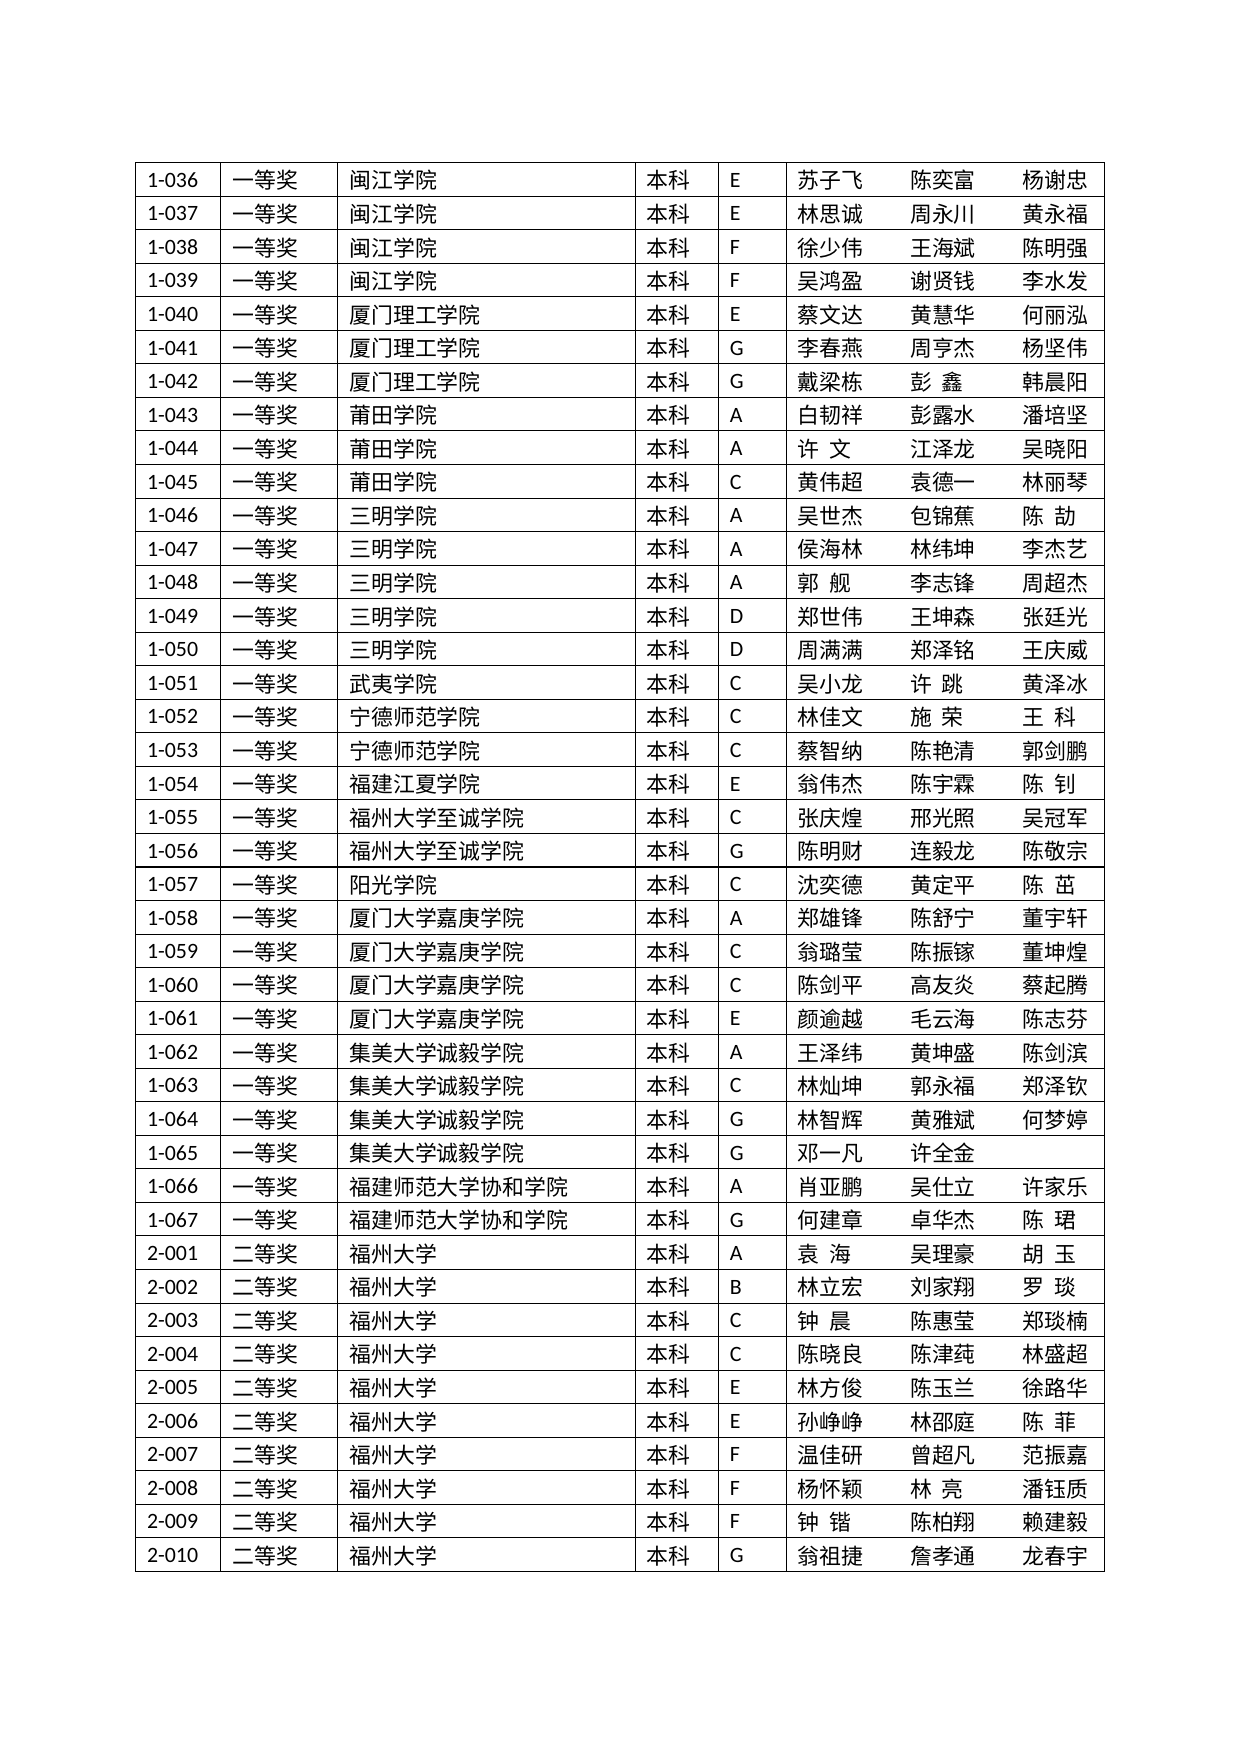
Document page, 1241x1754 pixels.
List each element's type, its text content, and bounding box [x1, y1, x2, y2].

table_cell 一等奖 [221, 264, 337, 296]
table_cell 颜逾越 [787, 1002, 899, 1034]
table_cell 一等奖 [221, 666, 337, 699]
table_cell 一等奖 [221, 700, 337, 732]
table_cell 许 文 [787, 431, 899, 464]
table_cell 陈舒宁 [899, 901, 1011, 933]
table_cell 郑雄锋 [787, 901, 899, 933]
table_cell 白韧祥 [787, 398, 899, 430]
table_cell 黄定平 [899, 868, 1011, 900]
table_cell 吴仕立 [899, 1169, 1011, 1202]
table_cell 蔡智纳 [787, 733, 899, 766]
table_cell 福州大学 [338, 1438, 635, 1470]
table_cell 福州大学 [338, 1270, 635, 1302]
table_cell 蔡文达 [787, 297, 899, 330]
table_cell E [719, 163, 786, 196]
table_cell E [719, 197, 786, 229]
table_cell E [719, 1002, 786, 1034]
table_cell 吴世杰 [787, 499, 899, 531]
table_cell 一等奖 [221, 901, 337, 933]
table_cell A [719, 398, 786, 430]
table_cell 1-065 [136, 1136, 220, 1168]
table_cell 1-063 [136, 1069, 220, 1101]
table_cell 肖亚鹏 [787, 1169, 899, 1202]
table_cell D [719, 599, 786, 632]
table_cell 本科 [636, 868, 718, 900]
table_cell 袁 海 [787, 1236, 899, 1269]
table_cell 黄雅斌 [899, 1102, 1011, 1135]
table_cell 福州大学 [338, 1471, 635, 1504]
table_cell 武夷学院 [338, 666, 635, 699]
table_cell 董宇轩 [1011, 901, 1104, 933]
table_cell C [719, 800, 786, 833]
table_cell 福州大学 [338, 1236, 635, 1269]
table_cell 二等奖 [221, 1304, 337, 1336]
table_cell 王庆威 [1011, 633, 1104, 665]
table_cell 闽江学院 [338, 264, 635, 296]
table_cell 翁伟杰 [787, 767, 899, 799]
table_cell 本科 [636, 1270, 718, 1302]
table_cell 陈 劼 [1011, 499, 1104, 531]
table_cell 1-053 [136, 733, 220, 766]
table_cell 吴理豪 [899, 1236, 1011, 1269]
table_cell G [719, 1203, 786, 1235]
table_cell 本科 [636, 1236, 718, 1269]
table_cell E [719, 767, 786, 799]
table_cell 厦门理工学院 [338, 364, 635, 397]
table_cell C [719, 465, 786, 497]
table_cell E [719, 297, 786, 330]
table_cell 本科 [636, 163, 718, 196]
table_cell 潘钰质 [1011, 1471, 1104, 1504]
table_cell C [719, 733, 786, 766]
table_cell 本科 [636, 465, 718, 497]
table_cell 王 科 [1011, 700, 1104, 732]
table_cell 陈玉兰 [899, 1371, 1011, 1403]
table_cell 2-002 [136, 1270, 220, 1302]
table_cell A [719, 566, 786, 598]
table_cell C [719, 1337, 786, 1369]
table_cell 范振嘉 [1011, 1438, 1104, 1470]
table_cell 李春燕 [787, 331, 899, 363]
table_cell 何建章 [787, 1203, 899, 1235]
table_cell 周永川 [899, 197, 1011, 229]
table_cell 闽江学院 [338, 230, 635, 263]
table_cell 二等奖 [221, 1337, 337, 1369]
table_cell 张廷光 [1011, 599, 1104, 632]
table_cell 许全金 [899, 1136, 1011, 1168]
table_cell 福州大学 [338, 1505, 635, 1537]
table_cell 1-043 [136, 398, 220, 430]
table_cell 何丽泓 [1011, 297, 1104, 330]
table_cell 陈津莼 [899, 1337, 1011, 1369]
table_cell 一等奖 [221, 364, 337, 397]
table_cell 邢光照 [899, 800, 1011, 833]
table_cell 厦门理工学院 [338, 331, 635, 363]
table_cell 李志锋 [899, 566, 1011, 598]
table_cell 1-050 [136, 633, 220, 665]
table_cell 1-037 [136, 197, 220, 229]
table_cell 1-040 [136, 297, 220, 330]
table_cell 陈志芬 [1011, 1002, 1104, 1034]
table_cell 本科 [636, 1438, 718, 1470]
table_cell 林方俊 [787, 1371, 899, 1403]
table_cell 许 跳 [899, 666, 1011, 699]
table_cell 毛云海 [899, 1002, 1011, 1034]
table_cell 一等奖 [221, 968, 337, 1001]
table_cell 一等奖 [221, 331, 337, 363]
table_cell 福州大学至诚学院 [338, 834, 635, 866]
table_cell [1011, 1136, 1104, 1168]
table_cell 厦门大学嘉庚学院 [338, 935, 635, 967]
table_cell 本科 [636, 1505, 718, 1537]
table_cell 孙峥峥 [787, 1404, 899, 1437]
table_cell 集美大学诚毅学院 [338, 1102, 635, 1135]
table_cell 本科 [636, 1136, 718, 1168]
table_cell 1-062 [136, 1035, 220, 1068]
table_cell 本科 [636, 297, 718, 330]
table_cell 陈明财 [787, 834, 899, 866]
table_cell 二等奖 [221, 1236, 337, 1269]
table_cell 一等奖 [221, 935, 337, 967]
table_cell 2-003 [136, 1304, 220, 1336]
table_cell 郑世伟 [787, 599, 899, 632]
table_cell 2-005 [136, 1371, 220, 1403]
table_cell 包锦蕉 [899, 499, 1011, 531]
table_cell 何梦婷 [1011, 1102, 1104, 1135]
table_cell 郑泽钦 [1011, 1069, 1104, 1101]
table_cell 宁德师范学院 [338, 733, 635, 766]
table_cell D [719, 633, 786, 665]
table_cell 本科 [636, 800, 718, 833]
table_cell 三明学院 [338, 566, 635, 598]
table_cell B [719, 1270, 786, 1302]
table_cell G [719, 1136, 786, 1168]
table_cell 1-044 [136, 431, 220, 464]
table_cell 张庆煌 [787, 800, 899, 833]
table_cell 本科 [636, 398, 718, 430]
table_cell 1-049 [136, 599, 220, 632]
table_cell 徐少伟 [787, 230, 899, 263]
table_cell F [719, 1471, 786, 1504]
table_cell 一等奖 [221, 197, 337, 229]
table_cell 林灿坤 [787, 1069, 899, 1101]
table_cell 本科 [636, 1002, 718, 1034]
table_cell 林丽琴 [1011, 465, 1104, 497]
table_cell 2-001 [136, 1236, 220, 1269]
table_cell 一等奖 [221, 868, 337, 900]
table_cell 潘培坚 [1011, 398, 1104, 430]
table_cell 陈艳清 [899, 733, 1011, 766]
table_cell 林盛超 [1011, 1337, 1104, 1369]
table_cell 福州大学 [338, 1538, 635, 1571]
table_cell F [719, 1438, 786, 1470]
table_cell 宁德师范学院 [338, 700, 635, 732]
table_cell 1-055 [136, 800, 220, 833]
table_cell 蔡起腾 [1011, 968, 1104, 1001]
table_cell 刘家翔 [899, 1270, 1011, 1302]
table_cell 一等奖 [221, 767, 337, 799]
table_cell 1-057 [136, 868, 220, 900]
table_cell 1-039 [136, 264, 220, 296]
table_cell 陈 钊 [1011, 767, 1104, 799]
table_cell E [719, 1371, 786, 1403]
table_cell 卓华杰 [899, 1203, 1011, 1235]
table_cell 一等奖 [221, 1136, 337, 1168]
table_cell 一等奖 [221, 398, 337, 430]
table_cell 本科 [636, 935, 718, 967]
table_cell 本科 [636, 700, 718, 732]
table_cell 李杰艺 [1011, 532, 1104, 564]
table_cell 1-064 [136, 1102, 220, 1135]
table_cell 三明学院 [338, 532, 635, 564]
table_cell 闽江学院 [338, 197, 635, 229]
table_cell 1-047 [136, 532, 220, 564]
table_cell 戴梁栋 [787, 364, 899, 397]
table_cell 王海斌 [899, 230, 1011, 263]
table_cell C [719, 968, 786, 1001]
table_cell 陈晓良 [787, 1337, 899, 1369]
table_cell 吴冠军 [1011, 800, 1104, 833]
table_cell 林立宏 [787, 1270, 899, 1302]
table_cell F [719, 264, 786, 296]
table_cell 一等奖 [221, 1203, 337, 1235]
table_cell 1-058 [136, 901, 220, 933]
table_cell 林邵庭 [899, 1404, 1011, 1437]
table_cell 詹孝通 [899, 1538, 1011, 1571]
table_cell 郭永福 [899, 1069, 1011, 1101]
table_cell 高友炎 [899, 968, 1011, 1001]
table_cell 周超杰 [1011, 566, 1104, 598]
table_cell 本科 [636, 1102, 718, 1135]
table_cell 陈宇霖 [899, 767, 1011, 799]
table_cell G [719, 1102, 786, 1135]
table_cell 1-054 [136, 767, 220, 799]
table_cell 黄永福 [1011, 197, 1104, 229]
table_cell 一等奖 [221, 163, 337, 196]
table_cell 一等奖 [221, 1035, 337, 1068]
table_cell 二等奖 [221, 1471, 337, 1504]
table_cell 福州大学 [338, 1404, 635, 1437]
table_cell 闽江学院 [338, 163, 635, 196]
table_cell 杨坚伟 [1011, 331, 1104, 363]
table_cell 苏子飞 [787, 163, 899, 196]
table_cell 本科 [636, 1035, 718, 1068]
table_cell 莆田学院 [338, 398, 635, 430]
table_cell 一等奖 [221, 733, 337, 766]
table_cell 1-060 [136, 968, 220, 1001]
table_cell 一等奖 [221, 599, 337, 632]
table_cell A [719, 1169, 786, 1202]
table_cell 2-010 [136, 1538, 220, 1571]
table_cell 温佳研 [787, 1438, 899, 1470]
table_cell 三明学院 [338, 633, 635, 665]
table_cell 一等奖 [221, 431, 337, 464]
table_cell 本科 [636, 566, 718, 598]
table_cell 一等奖 [221, 297, 337, 330]
table_cell 黄伟超 [787, 465, 899, 497]
table_cell G [719, 331, 786, 363]
table_cell 1-051 [136, 666, 220, 699]
table_cell 福建师范大学协和学院 [338, 1169, 635, 1202]
table_cell 1-036 [136, 163, 220, 196]
table_cell A [719, 1236, 786, 1269]
table_cell 1-061 [136, 1002, 220, 1034]
table_cell 1-067 [136, 1203, 220, 1235]
table_cell 林纬坤 [899, 532, 1011, 564]
table_cell 1-046 [136, 499, 220, 531]
table_cell 一等奖 [221, 1069, 337, 1101]
table_cell 陈敬宗 [1011, 834, 1104, 866]
table_cell 福州大学 [338, 1337, 635, 1369]
table_cell 本科 [636, 1371, 718, 1403]
table_cell 本科 [636, 1471, 718, 1504]
table_cell A [719, 1035, 786, 1068]
table_cell 二等奖 [221, 1505, 337, 1537]
table_cell 翁祖捷 [787, 1538, 899, 1571]
table_cell C [719, 700, 786, 732]
table_cell 江泽龙 [899, 431, 1011, 464]
table_cell 李水发 [1011, 264, 1104, 296]
table_cell 龙春宇 [1011, 1538, 1104, 1571]
table_cell C [719, 868, 786, 900]
table_cell 王坤森 [899, 599, 1011, 632]
table_cell 莆田学院 [338, 431, 635, 464]
table_cell 陈奕富 [899, 163, 1011, 196]
table_cell 一等奖 [221, 1102, 337, 1135]
table_cell 厦门理工学院 [338, 297, 635, 330]
table_cell 邓一凡 [787, 1136, 899, 1168]
table_cell 一等奖 [221, 566, 337, 598]
table_cell 陈振镓 [899, 935, 1011, 967]
table_cell 本科 [636, 767, 718, 799]
table_cell 一等奖 [221, 465, 337, 497]
table_cell 陈剑滨 [1011, 1035, 1104, 1068]
table_cell 1-066 [136, 1169, 220, 1202]
table_cell 莆田学院 [338, 465, 635, 497]
table_cell C [719, 666, 786, 699]
table_cell 福州大学 [338, 1304, 635, 1336]
table_cell 彭 鑫 [899, 364, 1011, 397]
table_cell 集美大学诚毅学院 [338, 1069, 635, 1101]
table_cell 1-056 [136, 834, 220, 866]
table_cell 一等奖 [221, 1002, 337, 1034]
table_cell 徐路华 [1011, 1371, 1104, 1403]
table_cell 本科 [636, 364, 718, 397]
table_cell 本科 [636, 633, 718, 665]
table_cell 郭剑鹏 [1011, 733, 1104, 766]
table_cell 本科 [636, 1169, 718, 1202]
table_cell 一等奖 [221, 834, 337, 866]
table_cell 黄慧华 [899, 297, 1011, 330]
table_cell 本科 [636, 264, 718, 296]
table_cell 胡 玉 [1011, 1236, 1104, 1269]
table_cell 本科 [636, 1337, 718, 1369]
table_cell 一等奖 [221, 633, 337, 665]
table_cell 二等奖 [221, 1270, 337, 1302]
table_cell 施 荣 [899, 700, 1011, 732]
table_cell 厦门大学嘉庚学院 [338, 968, 635, 1001]
table_cell 许家乐 [1011, 1169, 1104, 1202]
table_cell 一等奖 [221, 532, 337, 564]
table_cell 袁德一 [899, 465, 1011, 497]
table_cell 吴小龙 [787, 666, 899, 699]
table_cell 陈 菲 [1011, 1404, 1104, 1437]
table_cell 曾超凡 [899, 1438, 1011, 1470]
table_cell 陈 珺 [1011, 1203, 1104, 1235]
table_cell 1-038 [136, 230, 220, 263]
table_cell 郭 舰 [787, 566, 899, 598]
table_cell 周亨杰 [899, 331, 1011, 363]
table_cell 集美大学诚毅学院 [338, 1035, 635, 1068]
table_cell 二等奖 [221, 1438, 337, 1470]
table_cell 陈明强 [1011, 230, 1104, 263]
table_cell 彭露水 [899, 398, 1011, 430]
table_cell 1-042 [136, 364, 220, 397]
table_cell A [719, 901, 786, 933]
table_cell 罗 琰 [1011, 1270, 1104, 1302]
table_cell 谢贤钱 [899, 264, 1011, 296]
table_cell 本科 [636, 733, 718, 766]
table_cell 二等奖 [221, 1538, 337, 1571]
table_cell 郑泽铭 [899, 633, 1011, 665]
table_cell 赖建毅 [1011, 1505, 1104, 1537]
table_cell 杨谢忠 [1011, 163, 1104, 196]
table_cell 黄泽冰 [1011, 666, 1104, 699]
table_cell 王泽纬 [787, 1035, 899, 1068]
table_cell 1-045 [136, 465, 220, 497]
table_cell 本科 [636, 666, 718, 699]
table_cell 林智辉 [787, 1102, 899, 1135]
table_cell 本科 [636, 532, 718, 564]
table_cell 林 亮 [899, 1471, 1011, 1504]
table_cell 三明学院 [338, 599, 635, 632]
table_cell G [719, 834, 786, 866]
table_cell 本科 [636, 1069, 718, 1101]
table_cell 韩晨阳 [1011, 364, 1104, 397]
table_cell A [719, 532, 786, 564]
table_cell 福州大学至诚学院 [338, 800, 635, 833]
table_cell 周满满 [787, 633, 899, 665]
table_cell C [719, 1304, 786, 1336]
table_cell 本科 [636, 197, 718, 229]
table_cell 集美大学诚毅学院 [338, 1136, 635, 1168]
table_cell 本科 [636, 1538, 718, 1571]
table_cell E [719, 1404, 786, 1437]
table_cell 林佳文 [787, 700, 899, 732]
table_cell 一等奖 [221, 499, 337, 531]
table_cell 董坤煌 [1011, 935, 1104, 967]
table_cell 一等奖 [221, 1169, 337, 1202]
table_cell 厦门大学嘉庚学院 [338, 901, 635, 933]
table_cell 本科 [636, 499, 718, 531]
table_cell 吴鸿盈 [787, 264, 899, 296]
table_cell 陈 茁 [1011, 868, 1104, 900]
table_cell 一等奖 [221, 800, 337, 833]
table_cell 本科 [636, 1203, 718, 1235]
table_cell 本科 [636, 599, 718, 632]
table_cell 1-052 [136, 700, 220, 732]
table_cell 本科 [636, 834, 718, 866]
table_cell G [719, 364, 786, 397]
table_cell 钟 晨 [787, 1304, 899, 1336]
table_cell 陈惠莹 [899, 1304, 1011, 1336]
table_cell G [719, 1538, 786, 1571]
table_cell 本科 [636, 901, 718, 933]
table_cell 陈柏翔 [899, 1505, 1011, 1537]
table_cell 吴晓阳 [1011, 431, 1104, 464]
table_cell 本科 [636, 1404, 718, 1437]
table_cell A [719, 431, 786, 464]
table_cell 1-059 [136, 935, 220, 967]
table_cell 1-041 [136, 331, 220, 363]
table_cell 本科 [636, 1304, 718, 1336]
table_cell A [719, 499, 786, 531]
table_cell 阳光学院 [338, 868, 635, 900]
table_cell 二等奖 [221, 1371, 337, 1403]
table_cell 本科 [636, 230, 718, 263]
table_cell 连毅龙 [899, 834, 1011, 866]
table_cell 2-004 [136, 1337, 220, 1369]
table_cell 1-048 [136, 566, 220, 598]
table_cell 福建师范大学协和学院 [338, 1203, 635, 1235]
table_cell 陈剑平 [787, 968, 899, 1001]
table_cell C [719, 935, 786, 967]
table_cell 钟 锴 [787, 1505, 899, 1537]
table_cell 杨怀颖 [787, 1471, 899, 1504]
table_cell 三明学院 [338, 499, 635, 531]
table_cell 二等奖 [221, 1404, 337, 1437]
table_cell 一等奖 [221, 230, 337, 263]
table_cell 本科 [636, 968, 718, 1001]
table_cell 本科 [636, 431, 718, 464]
table_cell F [719, 230, 786, 263]
table_cell 2-006 [136, 1404, 220, 1437]
table_cell 福建江夏学院 [338, 767, 635, 799]
table_cell 厦门大学嘉庚学院 [338, 1002, 635, 1034]
table_cell C [719, 1069, 786, 1101]
table_cell 黄坤盛 [899, 1035, 1011, 1068]
table_cell 2-009 [136, 1505, 220, 1537]
table_cell 郑琰楠 [1011, 1304, 1104, 1336]
table_cell 林思诚 [787, 197, 899, 229]
table_cell F [719, 1505, 786, 1537]
table_cell 2-008 [136, 1471, 220, 1504]
table_cell 本科 [636, 331, 718, 363]
table_cell 2-007 [136, 1438, 220, 1470]
table_cell 翁璐莹 [787, 935, 899, 967]
table_cell 侯海林 [787, 532, 899, 564]
table_cell 沈奕德 [787, 868, 899, 900]
table_cell 福州大学 [338, 1371, 635, 1403]
